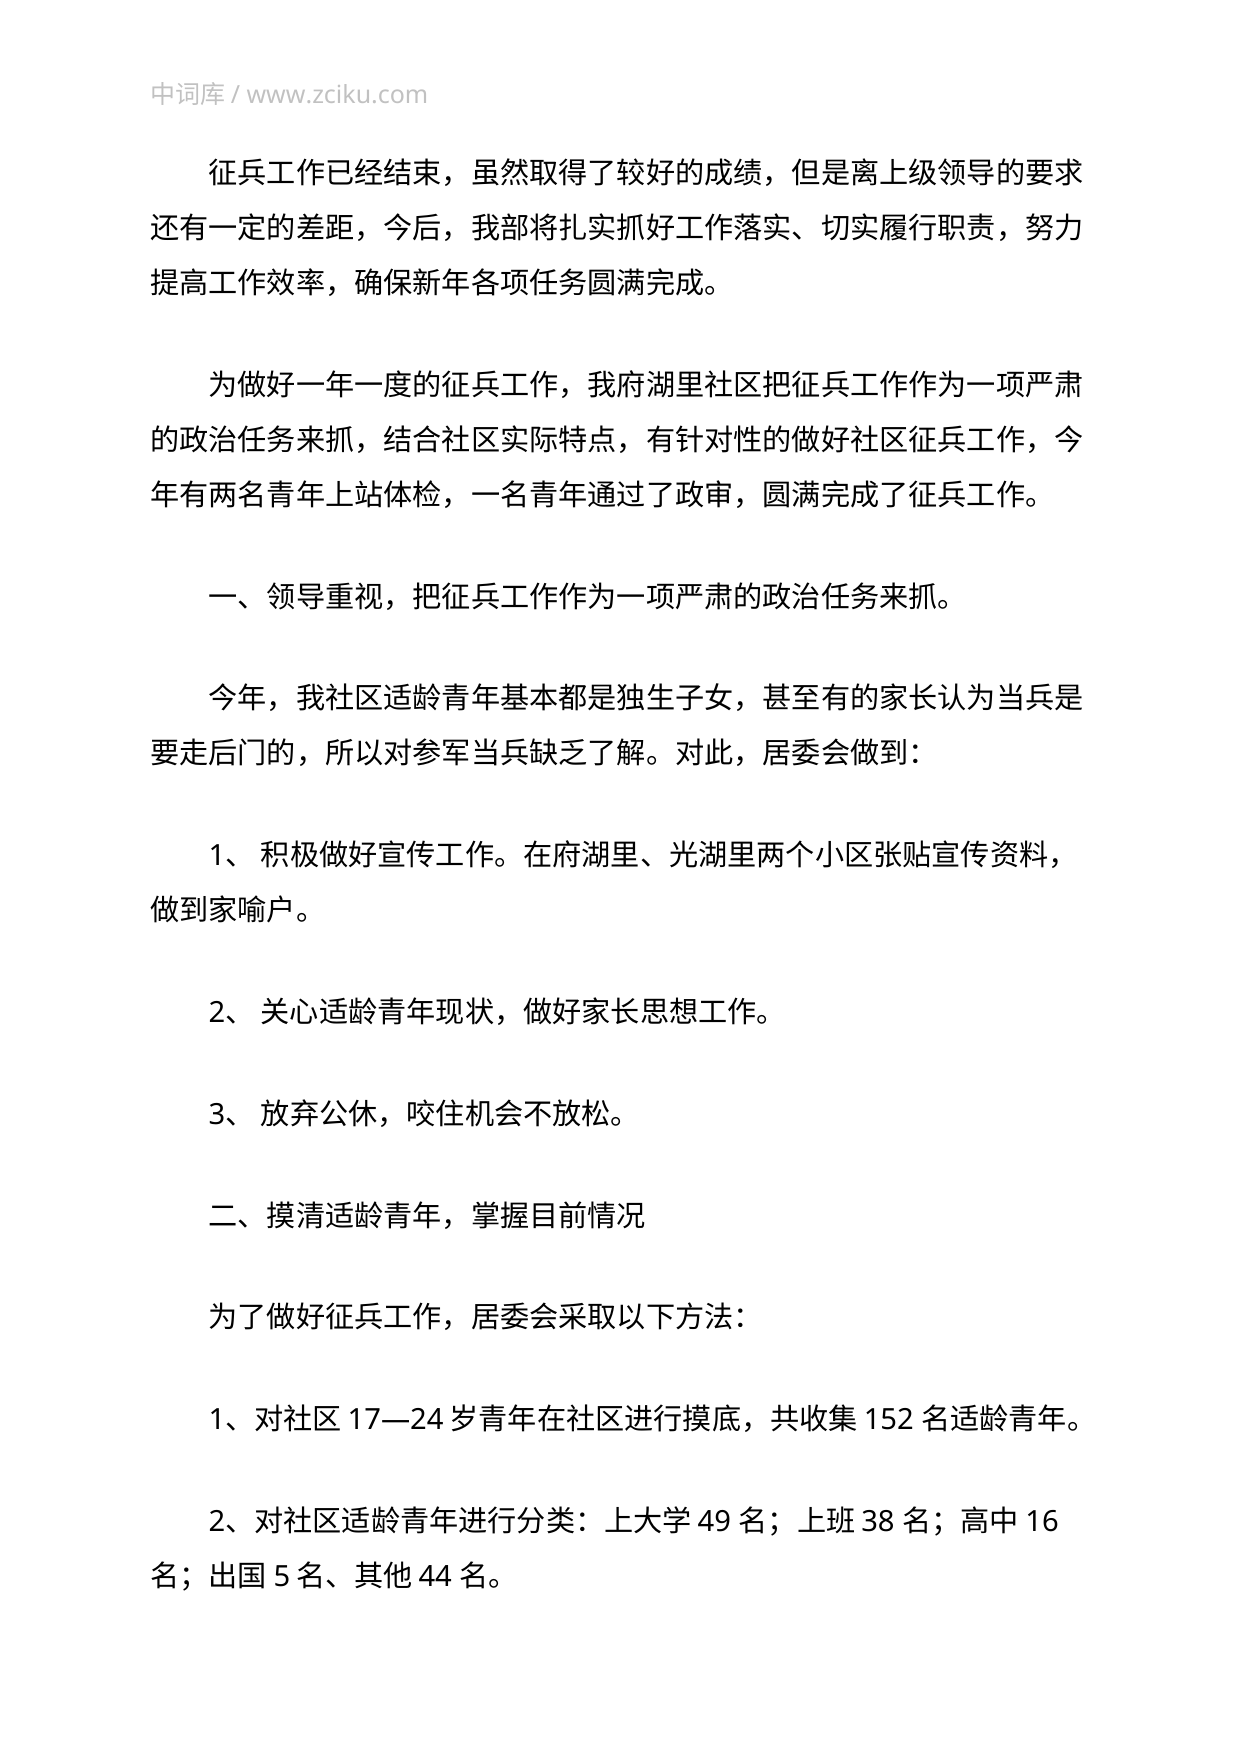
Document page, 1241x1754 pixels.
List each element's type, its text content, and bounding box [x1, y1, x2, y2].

text 今年，我社区适龄青年基本都是独生子女，甚至有的家长认为当兵是要走后门的，所以对参军当兵缺乏了解。对此，居委会做到： [150, 675, 1090, 772]
text 1、 积极做好宣传工作。在府湖里、光湖里两个小区张贴宣传资料，做到家喻户。 [150, 832, 1090, 929]
text 为做好一年一度的征兵工作，我府湖里社区把征兵工作作为一项严肃的政治任务来抓，结合社区实际特点，有针对性的做好社区征兵工作，今年有两名青年上站体检，一名青年通过了政审，圆满完成了征兵工作。 [150, 362, 1090, 514]
text 一、领导重视，把征兵工作作为一项严肃的政治任务来抓。 [150, 573, 1090, 615]
text 3、 放弃公休，咬住机会不放松。 [150, 1090, 1090, 1133]
text 为了做好征兵工作，居委会采取以下方法： [150, 1294, 1090, 1336]
text 二、摸清适龄青年，掌握目前情况 [150, 1192, 1090, 1234]
text 2、对社区适龄青年进行分类：上大学49 名；上班38 名；高中 16 名；出国 5名、其他44 名。 [150, 1498, 1090, 1595]
text 2、 关心适龄青年现状，做好家长思想工作。 [150, 988, 1090, 1031]
text 征兵工作已经结束，虽然取得了较好的成绩，但是离上级领导的要求还有一定的差距，今后，我部将扎实抓好工作落实、切实履行职责，努力提高工作效率，确保新年各项任务圆满完成。 [150, 150, 1090, 302]
text 1、对社区17—24岁青年在社区进行摸底，共收集152 名适龄青年。 [150, 1396, 1090, 1438]
